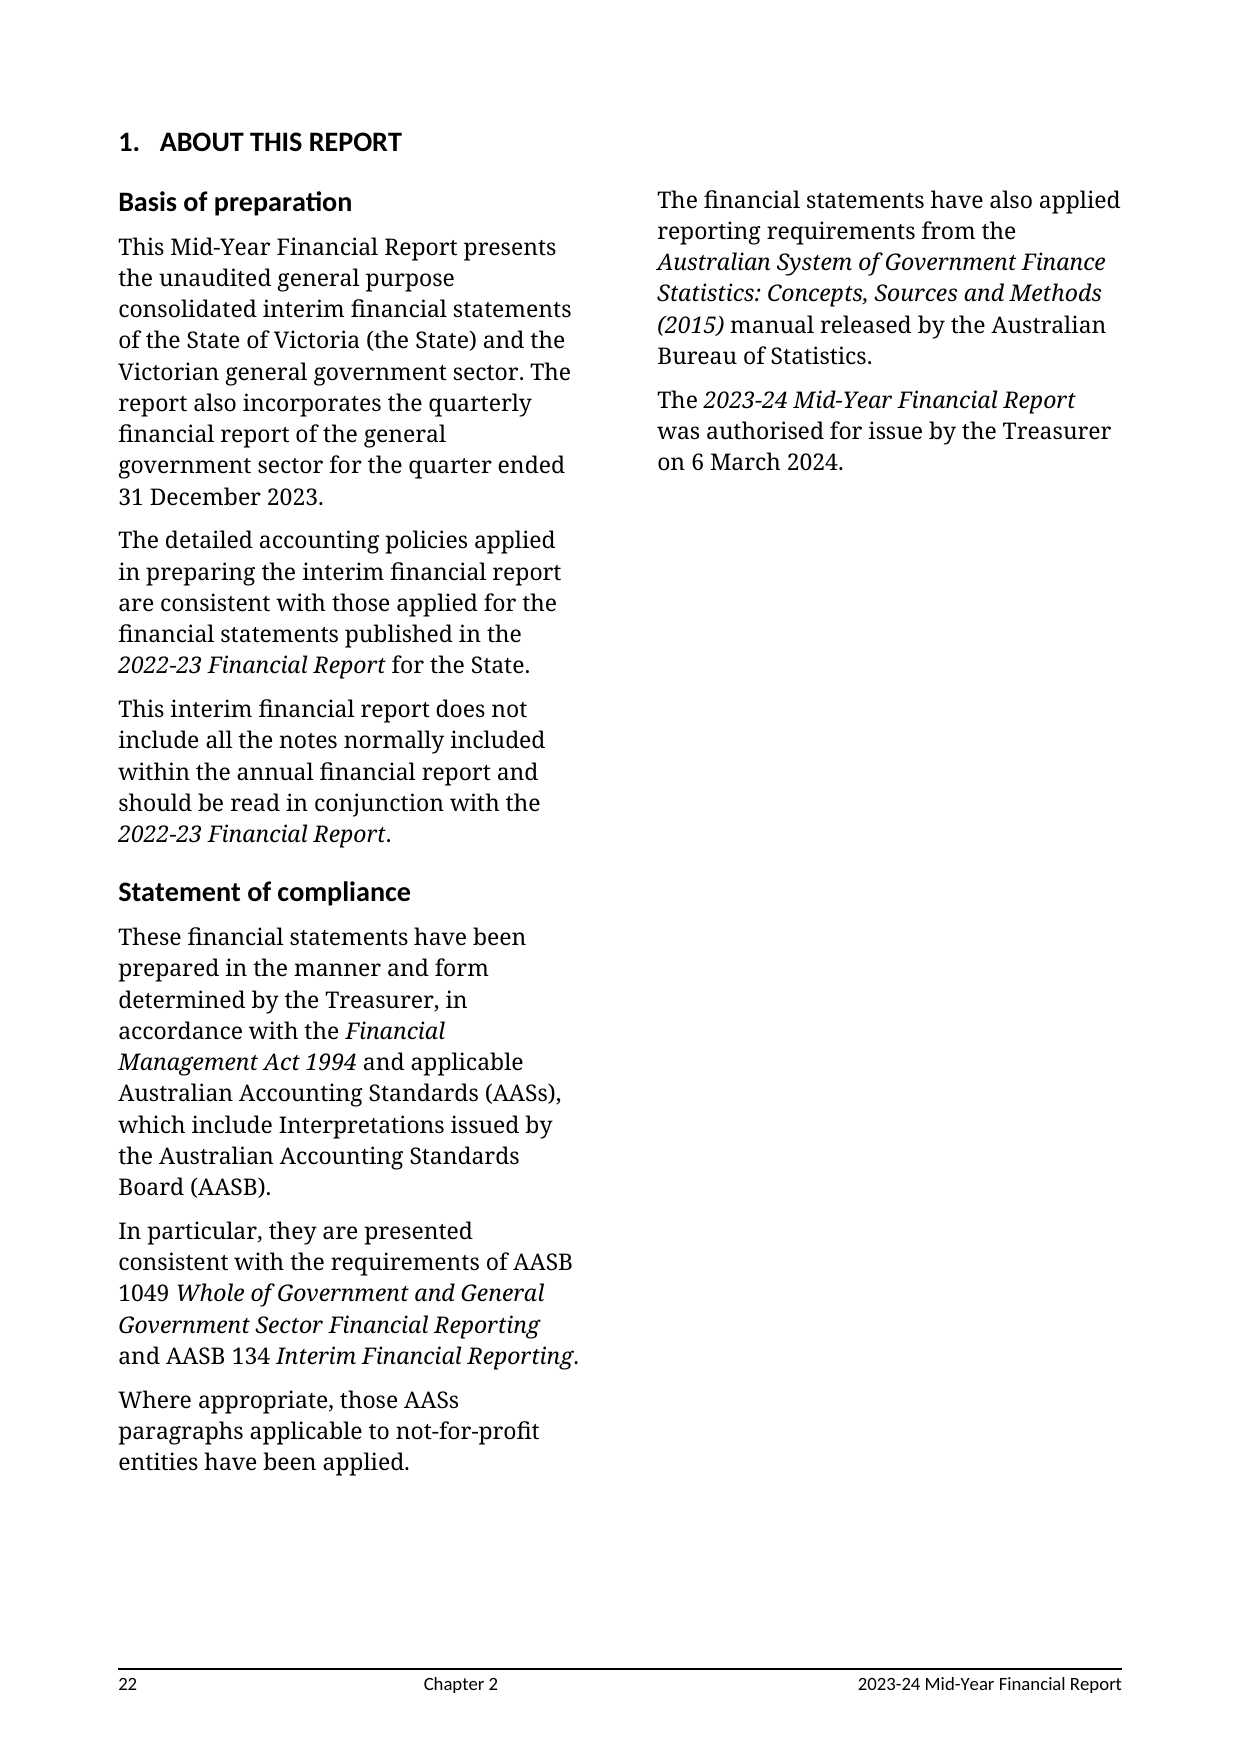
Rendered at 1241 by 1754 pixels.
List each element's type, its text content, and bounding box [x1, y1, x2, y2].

text Where appropriate, those AASs paragraphs applicable to not-for-profit entities have been applied. [118, 1384, 583, 1477]
text The detailed accounting policies applied in preparing the interim financial report are consistent with those applied for the financial statements published in the 2022-23 Financial Report for the State. [118, 524, 583, 681]
text The 2023-24 Mid-Year Financial Report was authorised for issue by the Treasurer on 6 March 2024. [657, 384, 1122, 477]
subtitle Statement of compliance [118, 874, 583, 909]
subtitle About this report [118, 124, 1122, 159]
text In particular, they are presented consistent with the requirements of AASB 1049 Whole of Government and General Government Sector Financial Reporting and AASB 134 Interim Financial Reporting. [118, 1215, 583, 1371]
subtitle Basis of preparation [118, 184, 583, 218]
text The financial statements have also applied reporting requirements from the Australian System of Government Finance Statistics: Concepts, Sources and Methods (2015) manual released by the Australian Bureau of Statistics. [657, 184, 1122, 371]
text These financial statements have been prepared in the manner and form determined by the Treasurer, in accordance with the Financial Management Act 1994 and applicable Australian Accounting Standards (AASs), which include Interpretations issued by the Australian Accounting Standards Board (AASB). [118, 921, 583, 1202]
text This Mid-Year Financial Report presents the unaudited general purpose consolidated interim financial statements of the State of Victoria (the State) and the Victorian general government sector. The report also incorporates the quarterly financial report of the general government sector for the quarter ended 31 December 2023. [118, 231, 583, 512]
text This interim financial report does not include all the notes normally included within the annual financial report and should be read in conjunction with the 2022-23 Financial Report. [118, 693, 583, 849]
